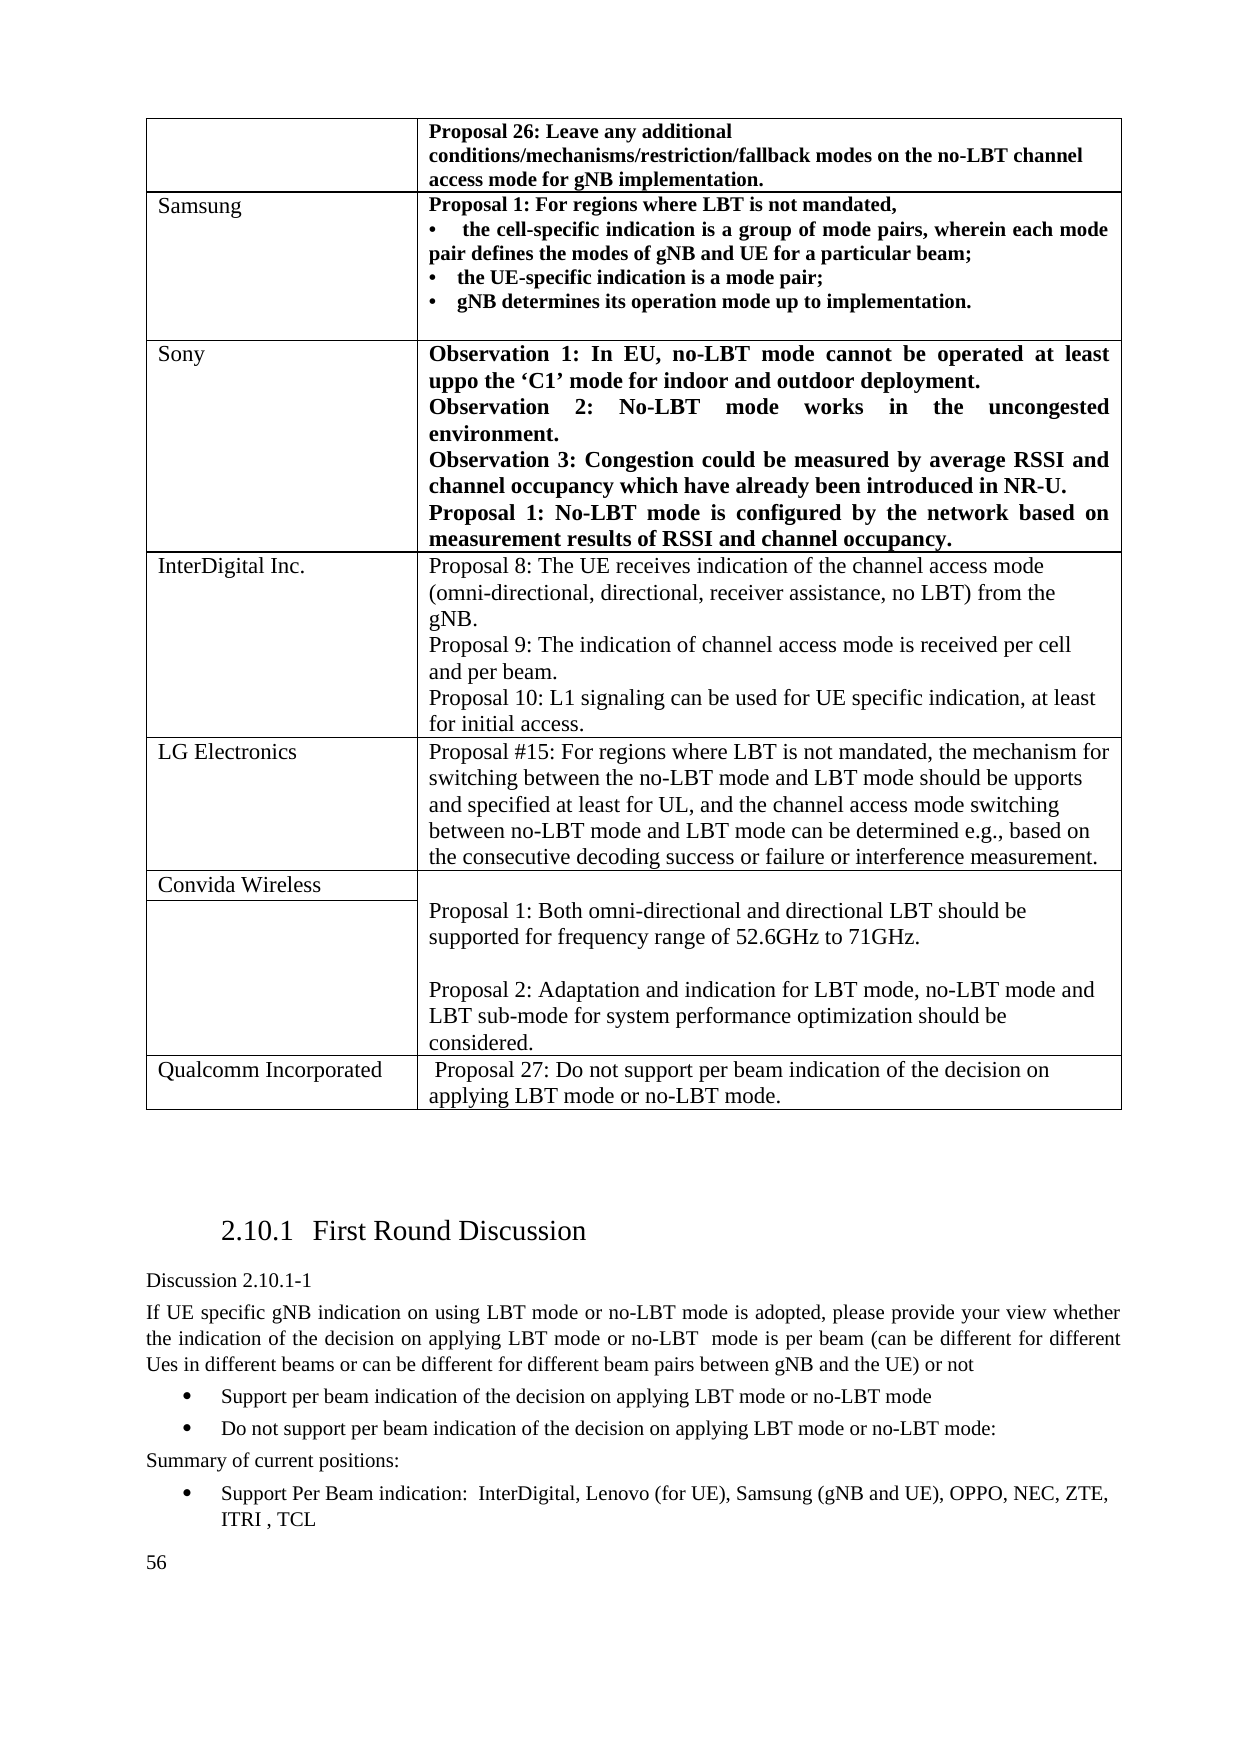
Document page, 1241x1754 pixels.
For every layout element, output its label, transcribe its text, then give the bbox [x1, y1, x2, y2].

table_cell Convida Wireless [147, 871, 417, 900]
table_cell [147, 119, 417, 191]
text If UE specific gNB indication on using LBT mode or no-LBT mode is adopted, please provide your view whether the indication of the decision on applying LBT mode or no-LBT mode is per beam (can be different for different Ues in different beams or can be different for different beam pairs between gNB and the UE) or not [146, 1300, 1122, 1376]
table_cell Proposal 27: Do not support per beam indication of the decision on applying LBT mode or no-LBT mode. [418, 1056, 1121, 1109]
table_cell [147, 901, 417, 1055]
subtitle First Round Discussion [221, 1213, 1122, 1246]
list Do not support per beam indication of the decision on applying LBT mode or no-LBT mode: [183, 1416, 1122, 1440]
table_cell InterDigital Inc. [147, 553, 417, 737]
list Support Per Beam indication: InterDigital, Lenovo (for UE), Samsung (gNB and UE), OPPO, NEC, ZTE, ITRI , TCL [183, 1481, 1122, 1531]
text Summary of current positions: [146, 1448, 1122, 1472]
table_cell Proposal 8: The UE receives indication of the channel access mode (omni-directional, directional, receiver assistance, no LBT) from the gNB. Proposal 9: The indication of channel access mode is received per cell and per beam. Proposal 10: L1 signaling can be used for UE specific indication, at least for initial access. [418, 553, 1121, 737]
table_cell Proposal 2: Adaptation and indication for LBT mode, no-LBT mode and LBT sub-mode for system performance optimization should be considered. [418, 871, 1121, 1055]
text Discussion 2.10.1-1 [146, 1268, 1122, 1292]
list Support per beam indication of the decision on applying LBT mode or no-LBT mode [183, 1384, 1122, 1408]
table_cell Observation 1: In EU, no-LBT mode cannot be operated at least uppo the ‘C1’ mode for indoor and outdoor deployment. Observation 2: No-LBT mode works in the uncongested environment. Observation 3: Congestion could be measured by average RSSI and channel occupancy which have already been introduced in NR-U. Proposal 1: No-LBT mode is configured by the network based on measurement results of RSSI and channel occupancy. [418, 341, 1121, 551]
table_cell Proposal 1: For regions where LBT is not mandated, • the cell-specific indication is a group of mode pairs, wherein each mode pair defines the modes of gNB and UE for a particular beam; • the UE-specific indication is a mode pair; • gNB determines its operation mode up to implementation. [418, 193, 1121, 339]
table_cell Sony [147, 341, 417, 551]
table_cell Samsung [147, 193, 417, 339]
table_cell Qualcomm Incorporated [147, 1056, 417, 1109]
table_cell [418, 119, 1121, 191]
table_cell Proposal #15: For regions where LBT is not mandated, the mechanism for switching between the no-LBT mode and LBT mode should be upports and specified at least for UL, and the channel access mode switching between no-LBT mode and LBT mode can be determined e.g., based on the consecutive decoding success or failure or interference measurement. [418, 738, 1121, 870]
table_cell LG Electronics [147, 738, 417, 870]
